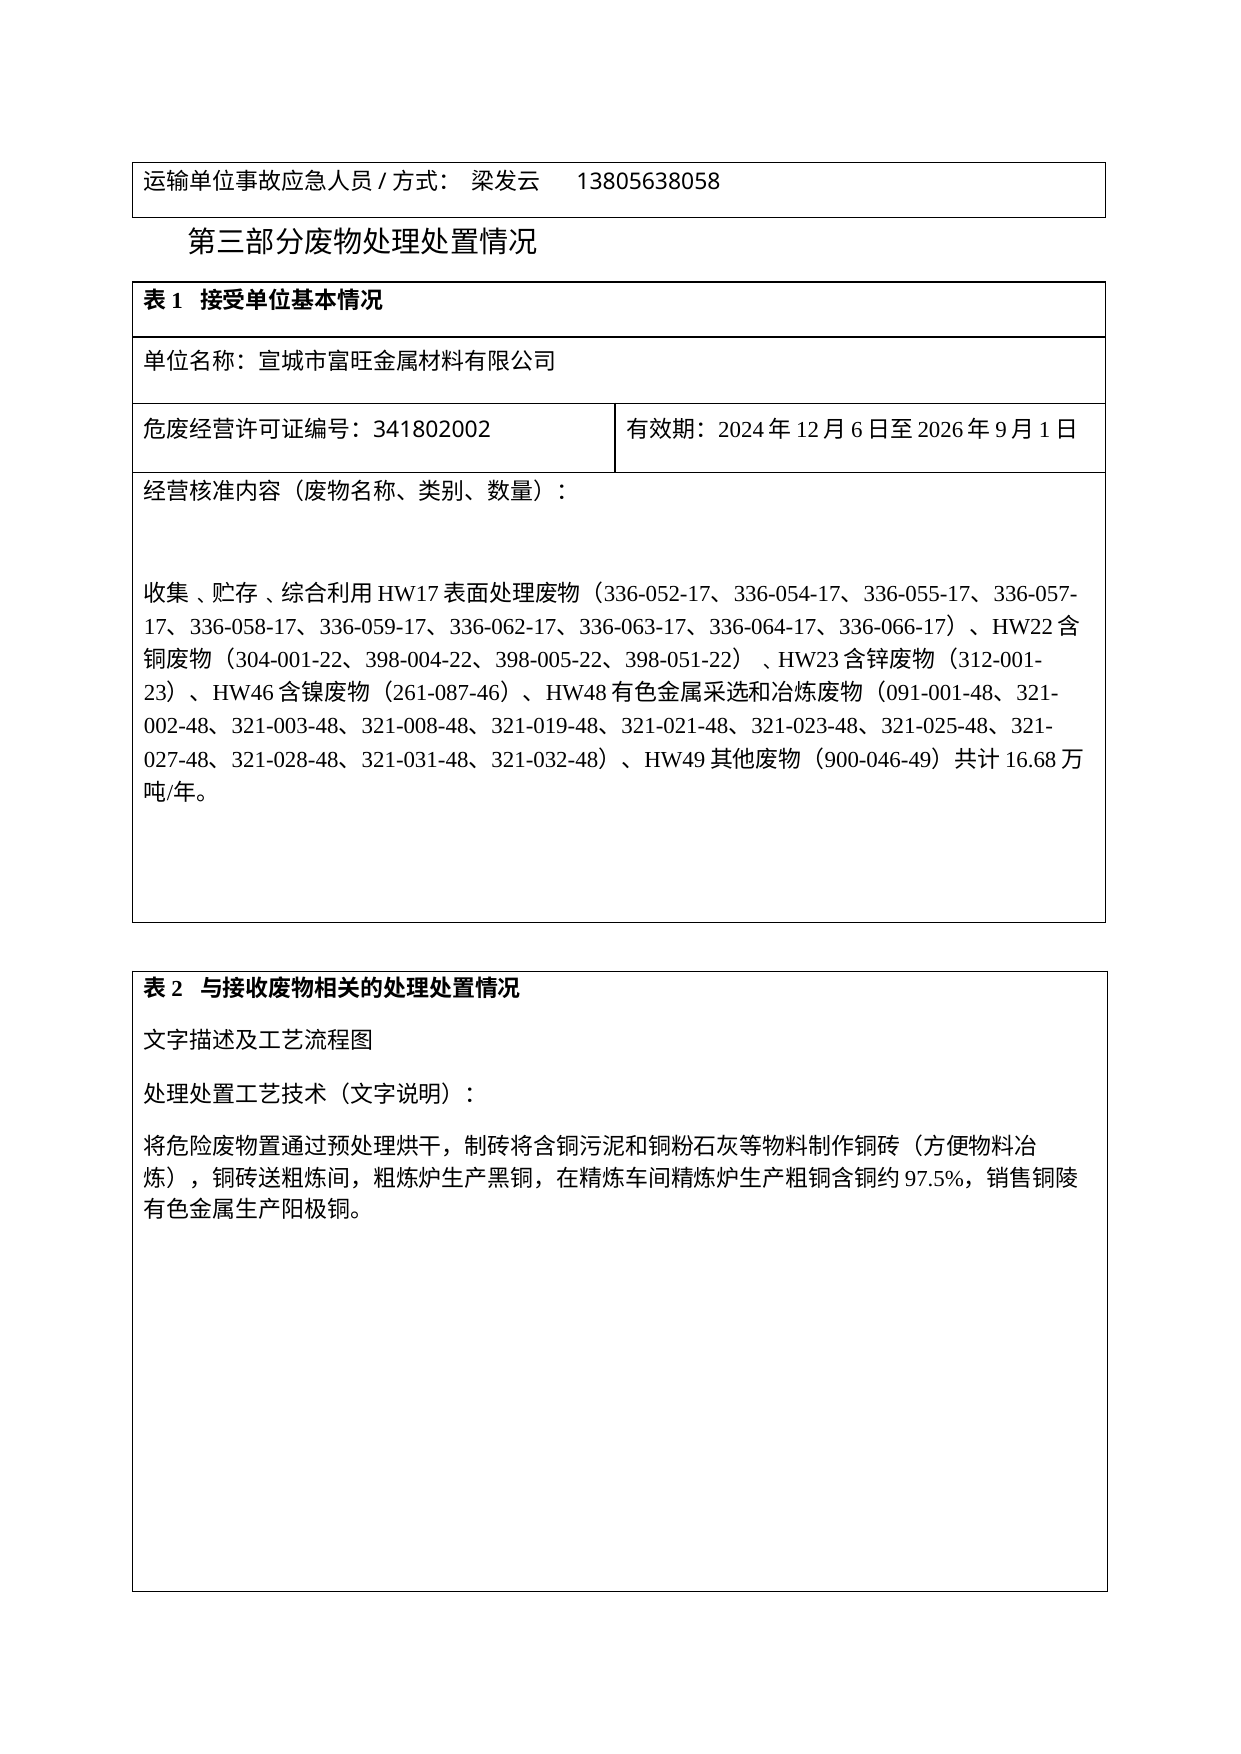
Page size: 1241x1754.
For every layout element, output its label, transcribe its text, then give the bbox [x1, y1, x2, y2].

table_header 表1 接受单位基本情况 [133, 283, 1105, 336]
table_cell 有效期：2024年12月6日至2026年9月1日 [616, 404, 1105, 472]
table_cell 单位名称：宣城市富旺金属材料有限公司 [133, 338, 1105, 403]
text 第三部分废物处理处置情况 [187, 218, 1053, 261]
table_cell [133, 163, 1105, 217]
table_cell 经营核准内容（废物名称、类别、数量）： 收集﹑贮存﹑综合利用HW17表面处理废物（336-052-17、336-054-17、336-055-17、336-057-17、336-058-17、336-059-17、336-062-17、336-063-17、336-064-17、336-066-17）、HW22含铜废物（304-001-22、398-004-22、398-005-22、398-051-22）﹑HW23含锌废物（312-001-23）、HW46含镍废物（261-087-46）、HW48有色金属采选和冶炼废物（091-001-48、321-002-48、321-003-48、321-008-48、321-019-48、321-021-48、321-023-48、321-025-48、321-027-48、321-028-48、321-031-48、321-032-48）、HW49其他废物（900-046-49）共计16.68万吨/年。 [133, 473, 1105, 922]
table_cell 危废经营许可证编号：341802002 [133, 404, 614, 472]
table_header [133, 972, 1107, 1591]
